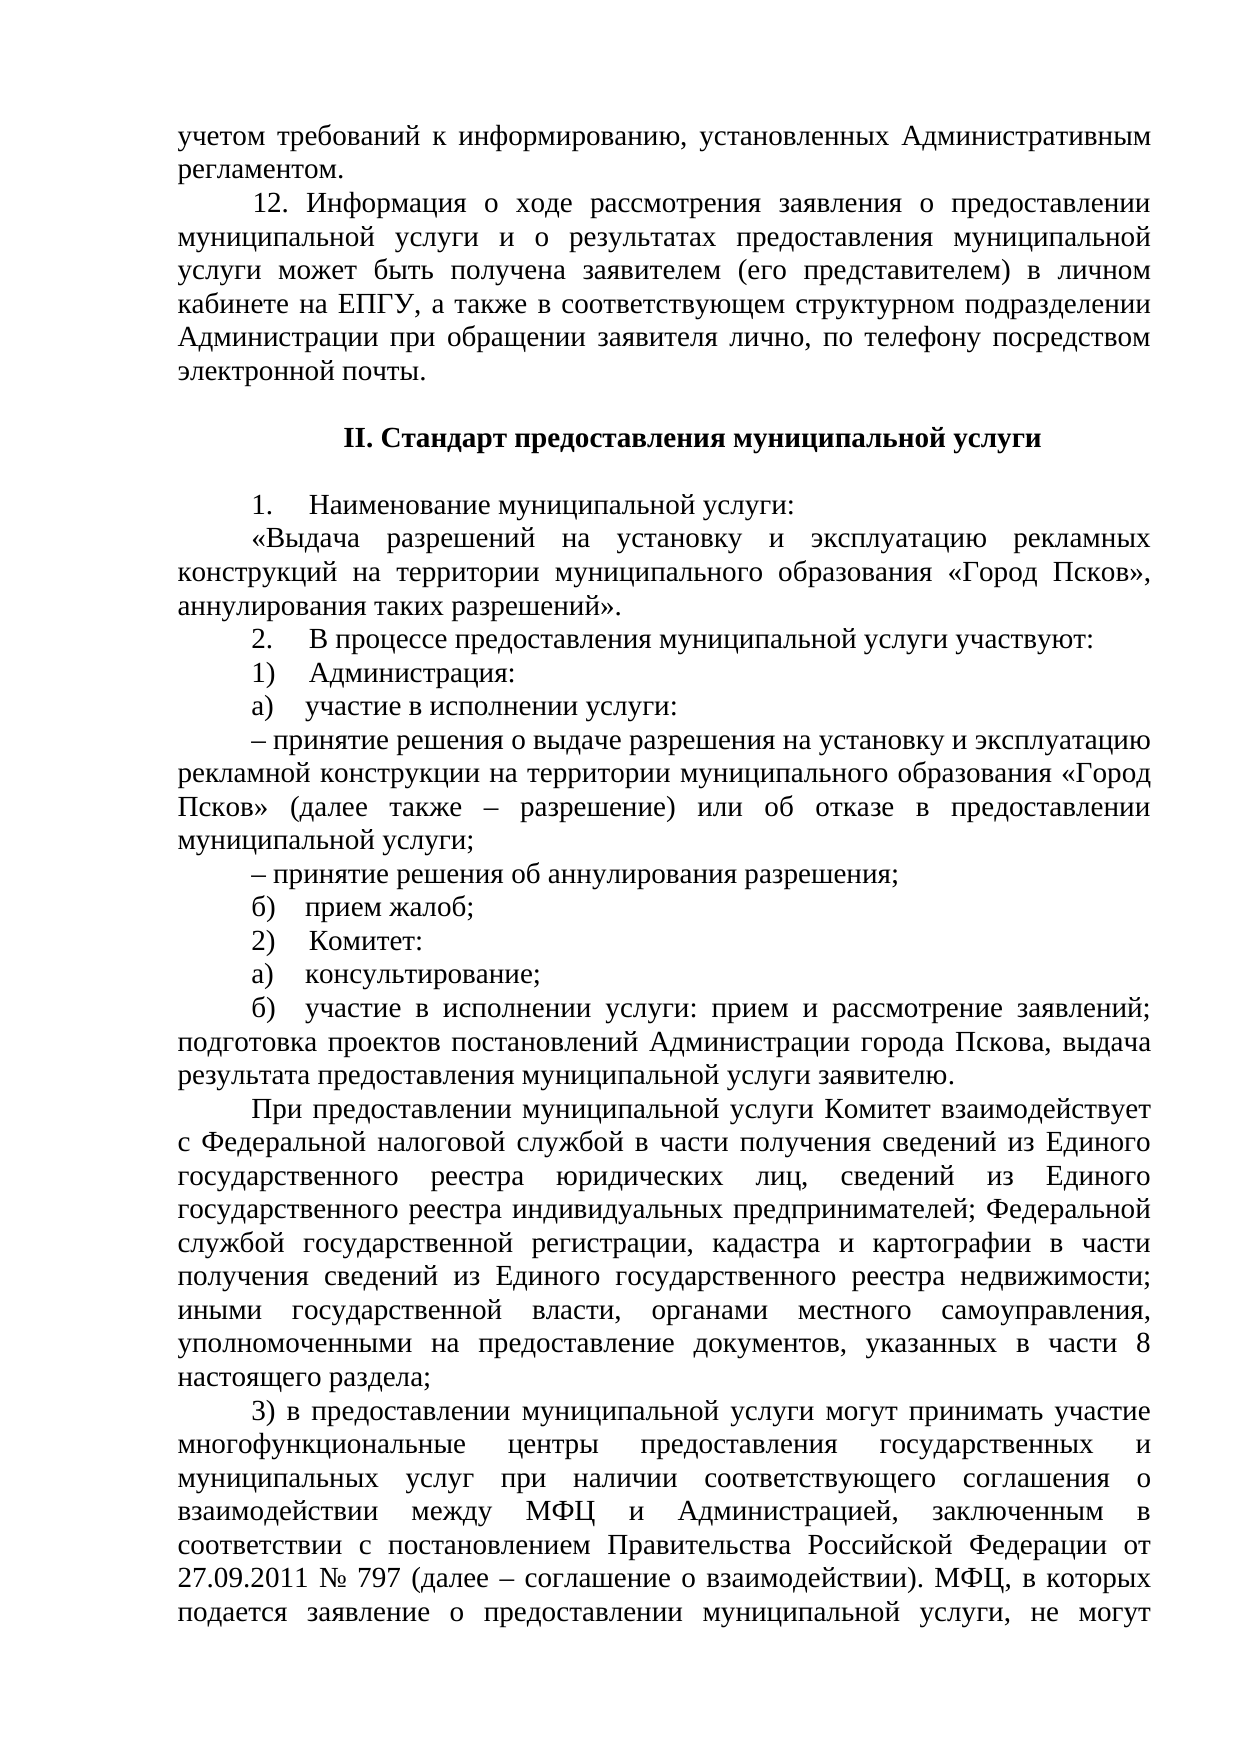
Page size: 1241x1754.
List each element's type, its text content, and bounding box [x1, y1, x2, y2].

text II. Стандарт предоставления муниципальной услуги [177, 420, 1152, 453]
text – принятие решения о выдаче разрешения на установку и эксплуатацию рекламной конструкции на территории муниципального образования «Город Псков» (далее также – разрешение) или об отказе в предоставлении муниципальной услуги; [177, 722, 1152, 856]
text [177, 118, 1152, 185]
list консультирование; [177, 957, 1152, 990]
list участие в исполнении услуги: прием и рассмотрение заявлений; подготовка проектов постановлений Администрации города Пскова, выдача результата предоставления муниципальной услуги заявителю. [177, 990, 1152, 1091]
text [177, 1393, 1152, 1627]
list В процессе предоставления муниципальной услуги участвуют: [177, 621, 1152, 655]
list Администрация: [177, 655, 1152, 688]
list Наименование муниципальной услуги: [177, 487, 1152, 521]
text – принятие решения об аннулирования разрешения; [177, 856, 1152, 889]
list Комитет: [177, 923, 1152, 957]
list прием жалоб; [177, 889, 1152, 923]
text «Выдача разрешений на установку и эксплуатацию рекламных конструкций на территории муниципального образования «Город Псков», аннулирования таких разрешений». [177, 521, 1152, 621]
text 12. Информация о ходе рассмотрения заявления о предоставлении муниципальной услуги и о результатах предоставления муниципальной услуги может быть получена заявителем (его представителем) в личном кабинете на ЕПГУ, а также в соответствующем структурном подразделении Администрации при обращении заявителя лично, по телефону посредством электронной почты. [177, 185, 1152, 386]
list участие в исполнении услуги: [177, 688, 1152, 722]
text При предоставлении муниципальной услуги Комитет взаимодействует с Федеральной налоговой службой в части получения сведений из Единого государственного реестра юридических лиц, сведений из Единого государственного реестра индивидуальных предпринимателей; Федеральной службой государственной регистрации, кадастра и картографии в части получения сведений из Единого государственного реестра недвижимости; иными государственной власти, органами местного самоуправления, уполномоченными на предоставление документов, указанных в части 8 настоящего раздела; [177, 1091, 1152, 1393]
